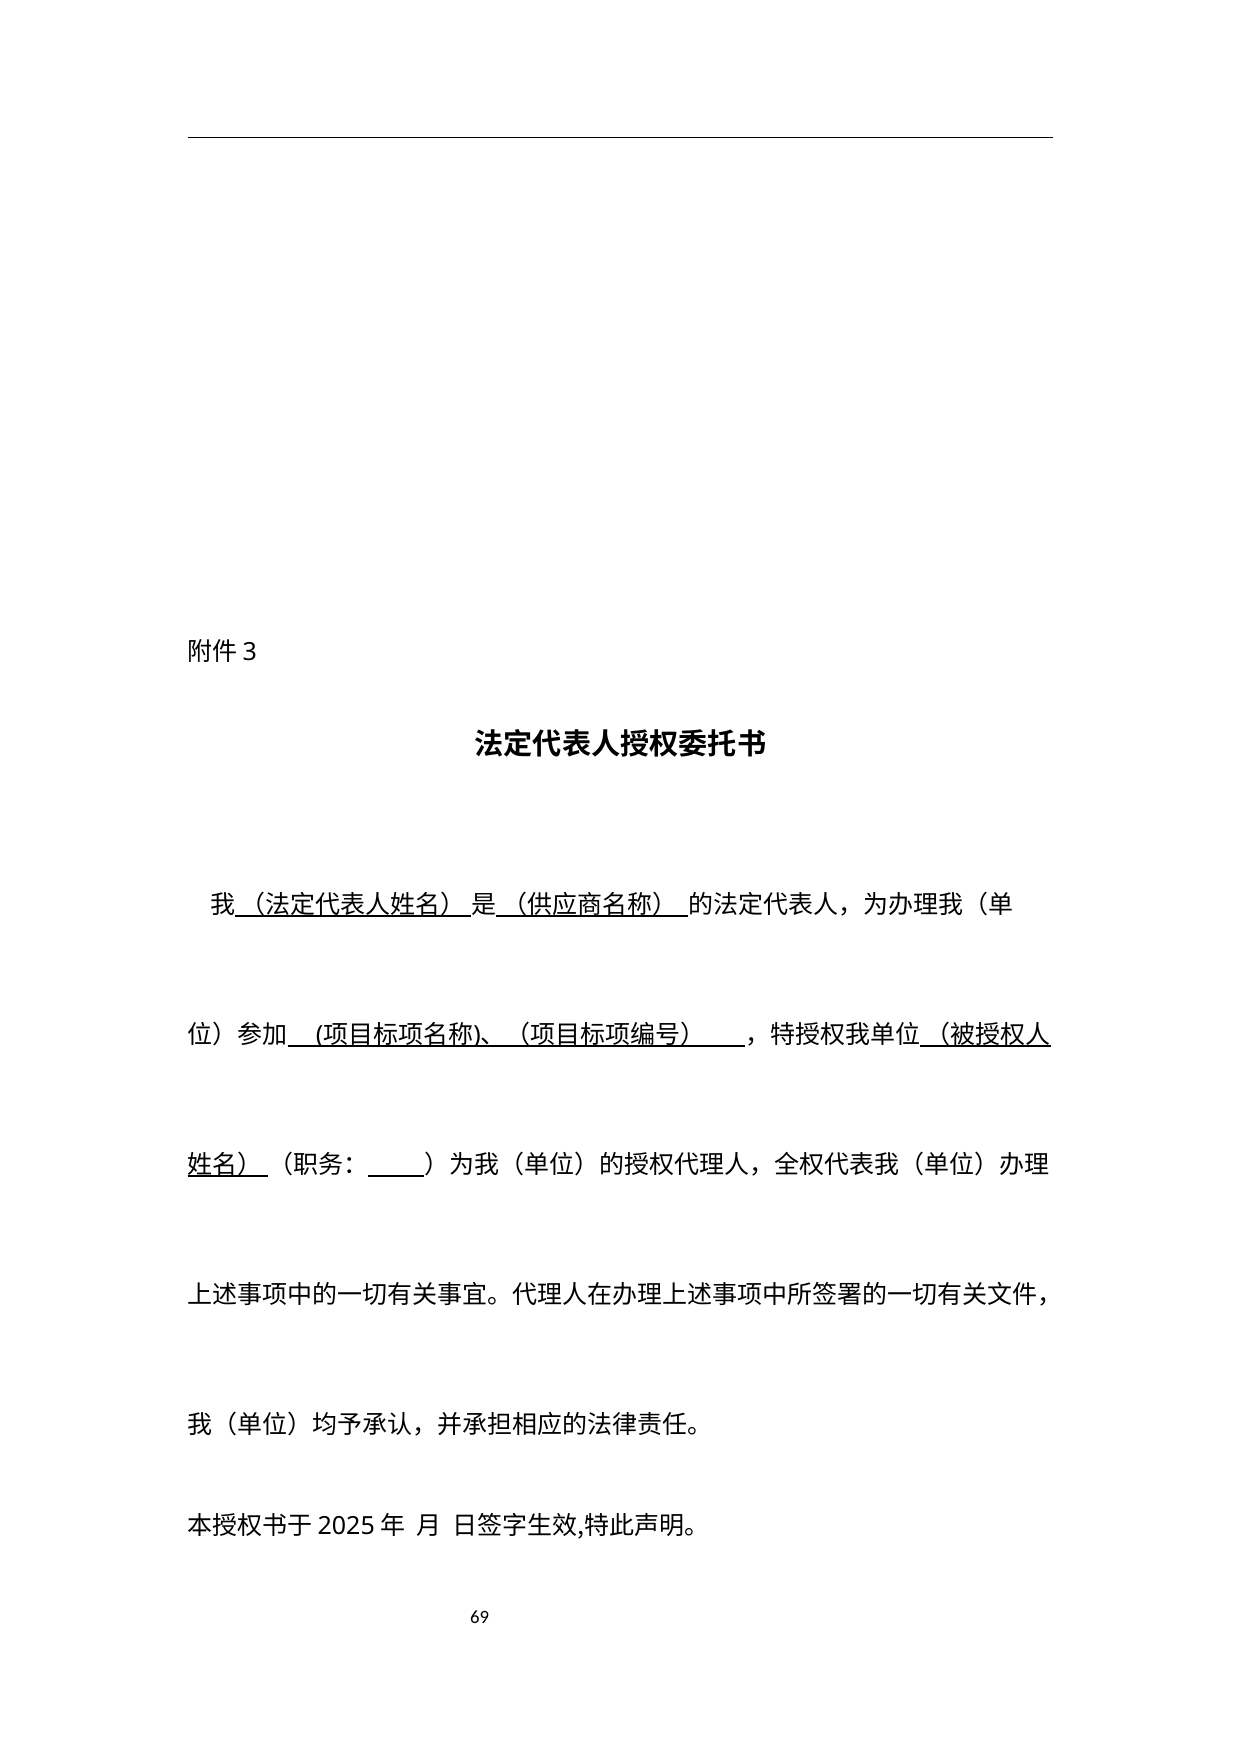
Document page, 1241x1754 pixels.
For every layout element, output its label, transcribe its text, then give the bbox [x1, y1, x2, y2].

text 本授权书于2025年 月 日签字生效,特此声明。 [187, 1491, 1053, 1556]
text 附件3 [187, 617, 1053, 682]
text 我 （法定代表人姓名） 是 （供应商名称） 的法定代表人，为办理我（单位）参加 (项目标项名称)、（项目标项编号） ，特授权我单位 （被授权人姓名） （职务： ）为我（单位）的授权代理人，全权代表我（单位）办理上述事项中的一切有关事宜。代理人在办理上述事项中所签署的一切有关文件，我（单位）均予承认，并承担相应的法律责任。 [187, 870, 1053, 1455]
text 法定代表人授权委托书 [187, 709, 1053, 774]
